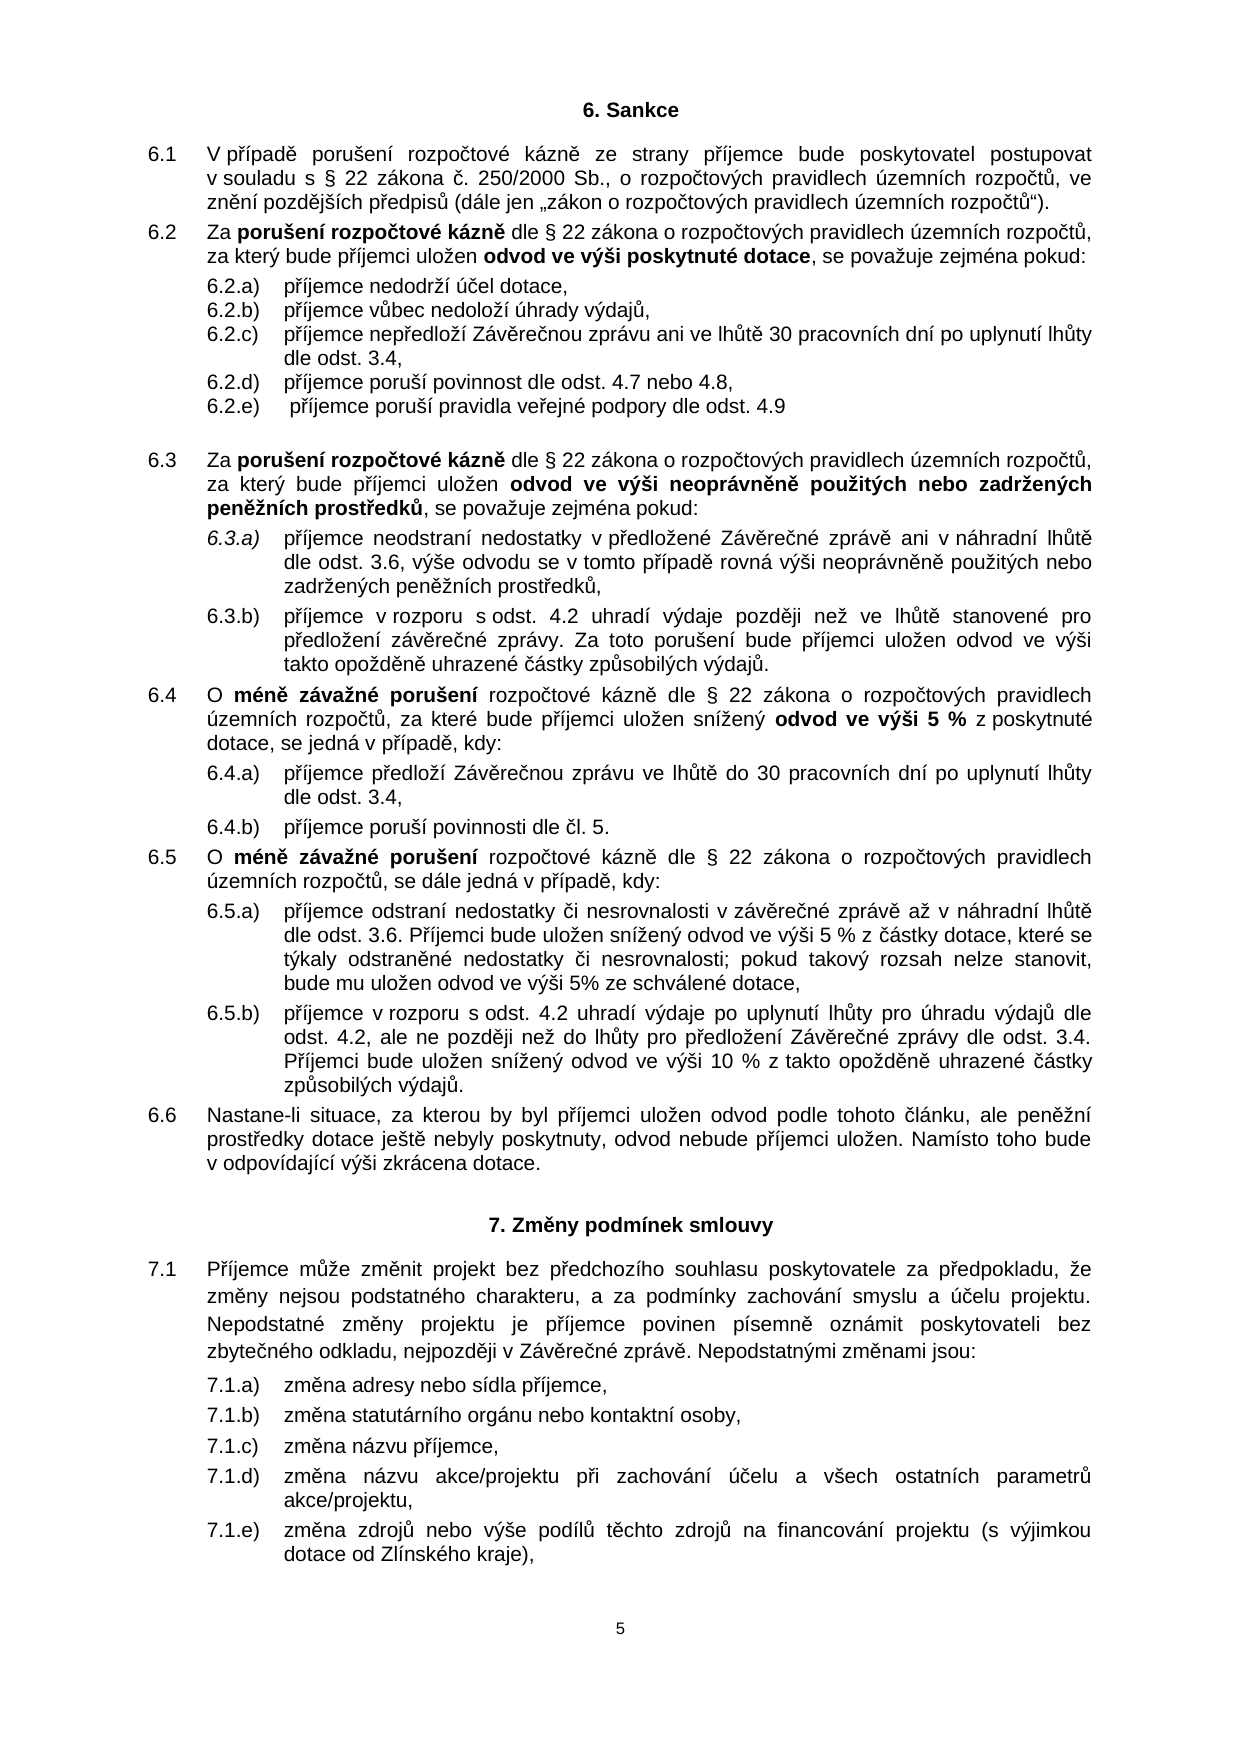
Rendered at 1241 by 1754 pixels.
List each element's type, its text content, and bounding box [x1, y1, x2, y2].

text příjemce odstraní nedostatky či nesrovnalosti v závěrečné zprávě až v náhradní lhůtě dle odst. 3.6. Příjemci bude uložen snížený odvod ve výši 5 % z částky dotace, které se týkaly odstraněné nedostatky či nesrovnalosti; pokud takový rozsah nelze stanovit, bude mu uložen odvod ve výši 5% ze schválené dotace, [207, 899, 1093, 995]
text V případě porušení rozpočtové kázně ze strany příjemce bude poskytovatel postupovat v souladu s § 22 zákona č. 250/2000 Sb., o rozpočtových pravidlech územních rozpočtů, ve znění pozdějších předpisů (dále jen „zákon o rozpočtových pravidlech územních rozpočtů“). [148, 142, 1093, 214]
text Nastane-li situace, za kterou by byl příjemci uložen odvod podle tohoto článku, ale peněžní prostředky dotace ještě nebyly poskytnuty, odvod nebude příjemci uložen. Namísto toho bude v odpovídající výši zkrácena dotace. [148, 1103, 1093, 1175]
text příjemce vůbec nedoloží úhrady výdajů, [207, 298, 1093, 322]
text O méně závažné porušení rozpočtové kázně dle § 22 zákona o rozpočtových pravidlech územních rozpočtů, za které bude příjemci uložen snížený odvod ve výši 5 % z poskytnuté dotace, se jedná v případě, kdy: [148, 682, 1093, 754]
subtitle Změny podmínek smlouvy [178, 1213, 1093, 1237]
text změna názvu příjemce, [207, 1433, 1093, 1457]
text příjemce poruší pravidla veřejné podpory dle odst. 4.9 [207, 394, 1093, 418]
text Za porušení rozpočtové kázně dle § 22 zákona o rozpočtových pravidlech územních rozpočtů, za který bude příjemci uložen odvod ve výši poskytnuté dotace, se považuje zejména pokud: [148, 220, 1093, 268]
text Za porušení rozpočtové kázně dle § 22 zákona o rozpočtových pravidlech územních rozpočtů, za který bude příjemci uložen odvod ve výši neoprávněně použitých nebo zadržených peněžních prostředků, se považuje zejména pokud: [148, 448, 1093, 520]
text příjemce předloží Závěrečnou zprávu ve lhůtě do 30 pracovních dní po uplynutí lhůty dle odst. 3.4, [207, 761, 1093, 808]
text příjemce poruší povinnost dle odst. 4.7 nebo 4.8, [207, 370, 1093, 394]
text změna zdrojů nebo výše podílů těchto zdrojů na financování projektu (s výjimkou dotace od Zlínského kraje), [207, 1518, 1093, 1566]
text změna názvu akce/projektu při zachování účelu a všech ostatních parametrů akce/projektu, [207, 1464, 1093, 1512]
text změna statutárního orgánu nebo kontaktní osoby, [207, 1403, 1093, 1427]
subtitle Sankce [178, 98, 1093, 122]
text příjemce nepředloží Závěrečnou zprávu ani ve lhůtě 30 pracovních dní po uplynutí lhůty dle odst. 3.4, [207, 322, 1093, 370]
text příjemce v rozporu s odst. 4.2 uhradí výdaje po uplynutí lhůty pro úhradu výdajů dle odst. 4.2, ale ne později než do lhůty pro předložení Závěrečné zprávy dle odst. 3.4. Příjemci bude uložen snížený odvod ve výši 10 % z takto opožděně uhrazené částky způsobilých výdajů. [207, 1001, 1093, 1097]
text příjemce nedodrží účel dotace, [207, 274, 1093, 298]
text změna adresy nebo sídla příjemce, [207, 1373, 1093, 1397]
text příjemce v rozporu s odst. 4.2 uhradí výdaje později než ve lhůtě stanovené pro předložení závěrečné zprávy. Za toto porušení bude příjemci uložen odvod ve výši takto opožděně uhrazené částky způsobilých výdajů. [207, 604, 1093, 676]
text příjemce neodstraní nedostatky v předložené Závěrečné zprávě ani v náhradní lhůtě dle odst. 3.6, výše odvodu se v tomto případě rovná výši neoprávněně použitých nebo zadržených peněžních prostředků, [207, 526, 1093, 598]
text Příjemce může změnit projekt bez předchozího souhlasu poskytovatele za předpokladu, že změny nejsou podstatného charakteru, a za podmínky zachování smyslu a účelu projektu. Nepodstatné změny projektu je příjemce povinen písemně oznámit poskytovateli bez zbytečného odkladu, nejpozději v Závěrečné zprávě. Nepodstatnými změnami jsou: [148, 1257, 1093, 1363]
text O méně závažné porušení rozpočtové kázně dle § 22 zákona o rozpočtových pravidlech územních rozpočtů, se dále jedná v případě, kdy: [148, 845, 1093, 893]
text příjemce poruší povinnosti dle čl. 5. [207, 815, 1093, 839]
